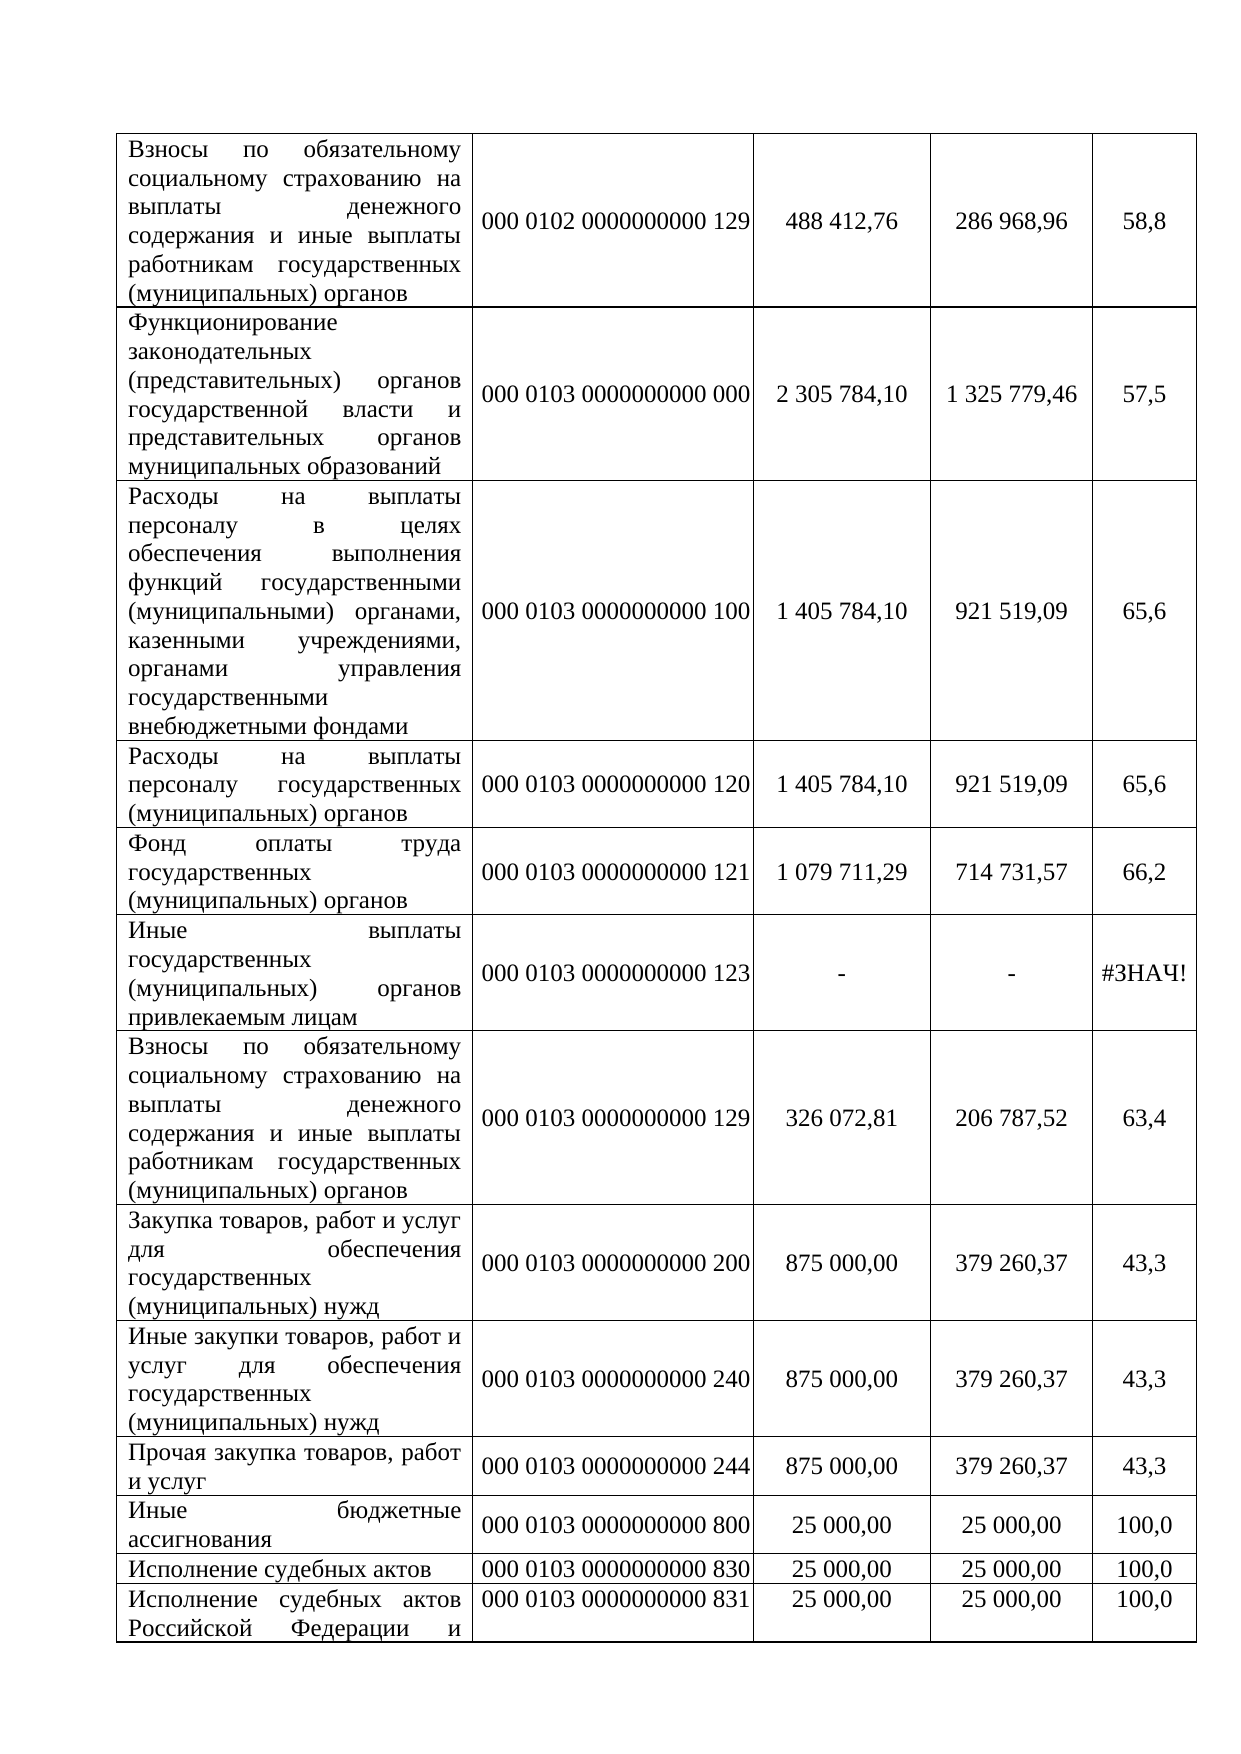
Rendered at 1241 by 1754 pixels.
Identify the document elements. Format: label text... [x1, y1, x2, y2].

table_cell 875 000,00 [754, 1205, 930, 1320]
table_cell 379 260,37 [931, 1205, 1092, 1320]
table_cell 2 305 784,10 [754, 308, 930, 480]
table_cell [117, 1584, 472, 1641]
table_cell Взносы по обязательному социальному страхованию на выплаты денежного содержания и иные выплаты работникам государственных (муниципальных) органов [117, 1031, 472, 1204]
table_cell 875 000,00 [754, 1437, 930, 1494]
table_cell Закупка товаров, работ и услуг для обеспечения государственных (муниципальных) нужд [117, 1205, 472, 1320]
table_cell Иные бюджетные ассигнования [117, 1496, 472, 1553]
table_cell 000 0103 0000000000 244 [473, 1437, 753, 1494]
table_cell 000 0102 0000000000 129 [473, 134, 753, 306]
table_cell Расходы на выплаты персоналу государственных (муниципальных) органов [117, 741, 472, 827]
table_cell 286 968,96 [931, 134, 1092, 306]
table_cell 488 412,76 [754, 134, 930, 306]
table_cell 43,3 [1093, 1321, 1196, 1436]
table_cell 25 000,00 [931, 1554, 1092, 1583]
table_cell 000 0103 0000000000 123 [473, 915, 753, 1030]
table_cell 100,0 [1093, 1554, 1196, 1583]
table_cell - [754, 915, 930, 1030]
table_cell 25 000,00 [931, 1496, 1092, 1553]
table_cell 875 000,00 [754, 1321, 930, 1436]
table_cell 1 079 711,29 [754, 828, 930, 914]
table_cell 000 0103 0000000000 121 [473, 828, 753, 914]
table_cell 000 0103 0000000000 200 [473, 1205, 753, 1320]
table_cell 379 260,37 [931, 1437, 1092, 1494]
table_cell #ЗНАЧ! [1093, 915, 1196, 1030]
table_cell 25 000,00 [754, 1496, 930, 1553]
table_cell Фонд оплаты труда государственных (муниципальных) органов [117, 828, 472, 914]
table_cell 66,2 [1093, 828, 1196, 914]
table_cell 100,0 [1093, 1496, 1196, 1553]
table_cell 65,6 [1093, 481, 1196, 740]
table_cell 25 000,00 [931, 1584, 1092, 1641]
table_cell 63,4 [1093, 1031, 1196, 1204]
table_cell 100,0 [1093, 1584, 1196, 1641]
table_cell 1 405 784,10 [754, 481, 930, 740]
table_cell Иные закупки товаров, работ и услуг для обеспечения государственных (муниципальных) нужд [117, 1321, 472, 1436]
table_cell 921 519,09 [931, 481, 1092, 740]
table_cell Взносы по обязательному социальному страхованию на выплаты денежного содержания и иные выплаты работникам государственных (муниципальных) органов [117, 134, 472, 306]
table_cell 000 0103 0000000000 800 [473, 1496, 753, 1553]
table_cell 25 000,00 [754, 1554, 930, 1583]
table_cell 1 405 784,10 [754, 741, 930, 827]
table_cell 43,3 [1093, 1437, 1196, 1494]
table_cell 25 000,00 [754, 1584, 930, 1641]
table_cell 206 787,52 [931, 1031, 1092, 1204]
table_cell 000 0103 0000000000 120 [473, 741, 753, 827]
table_cell 326 072,81 [754, 1031, 930, 1204]
table_cell Иные выплаты государственных (муниципальных) органов привлекаемым лицам [117, 915, 472, 1030]
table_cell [473, 1584, 753, 1641]
table_cell Исполнение судебных актов [117, 1554, 472, 1583]
table_cell 000 0103 0000000000 100 [473, 481, 753, 740]
table_cell 65,6 [1093, 741, 1196, 827]
table_cell 43,3 [1093, 1205, 1196, 1320]
table_cell Прочая закупка товаров, работ и услуг [117, 1437, 472, 1494]
table_cell 000 0103 0000000000 000 [473, 308, 753, 480]
table_cell 714 731,57 [931, 828, 1092, 914]
table_cell 000 0103 0000000000 830 [473, 1554, 753, 1583]
table_cell 58,8 [1093, 134, 1196, 306]
table_cell 921 519,09 [931, 741, 1092, 827]
table_cell 000 0103 0000000000 129 [473, 1031, 753, 1204]
table_cell - [931, 915, 1092, 1030]
table_cell 000 0103 0000000000 240 [473, 1321, 753, 1436]
table_cell Функционирование законодательных (представительных) органов государственной власти и представительных органов муниципальных образований [117, 308, 472, 480]
table_cell 379 260,37 [931, 1321, 1092, 1436]
table_cell 57,5 [1093, 308, 1196, 480]
table_cell 1 325 779,46 [931, 308, 1092, 480]
